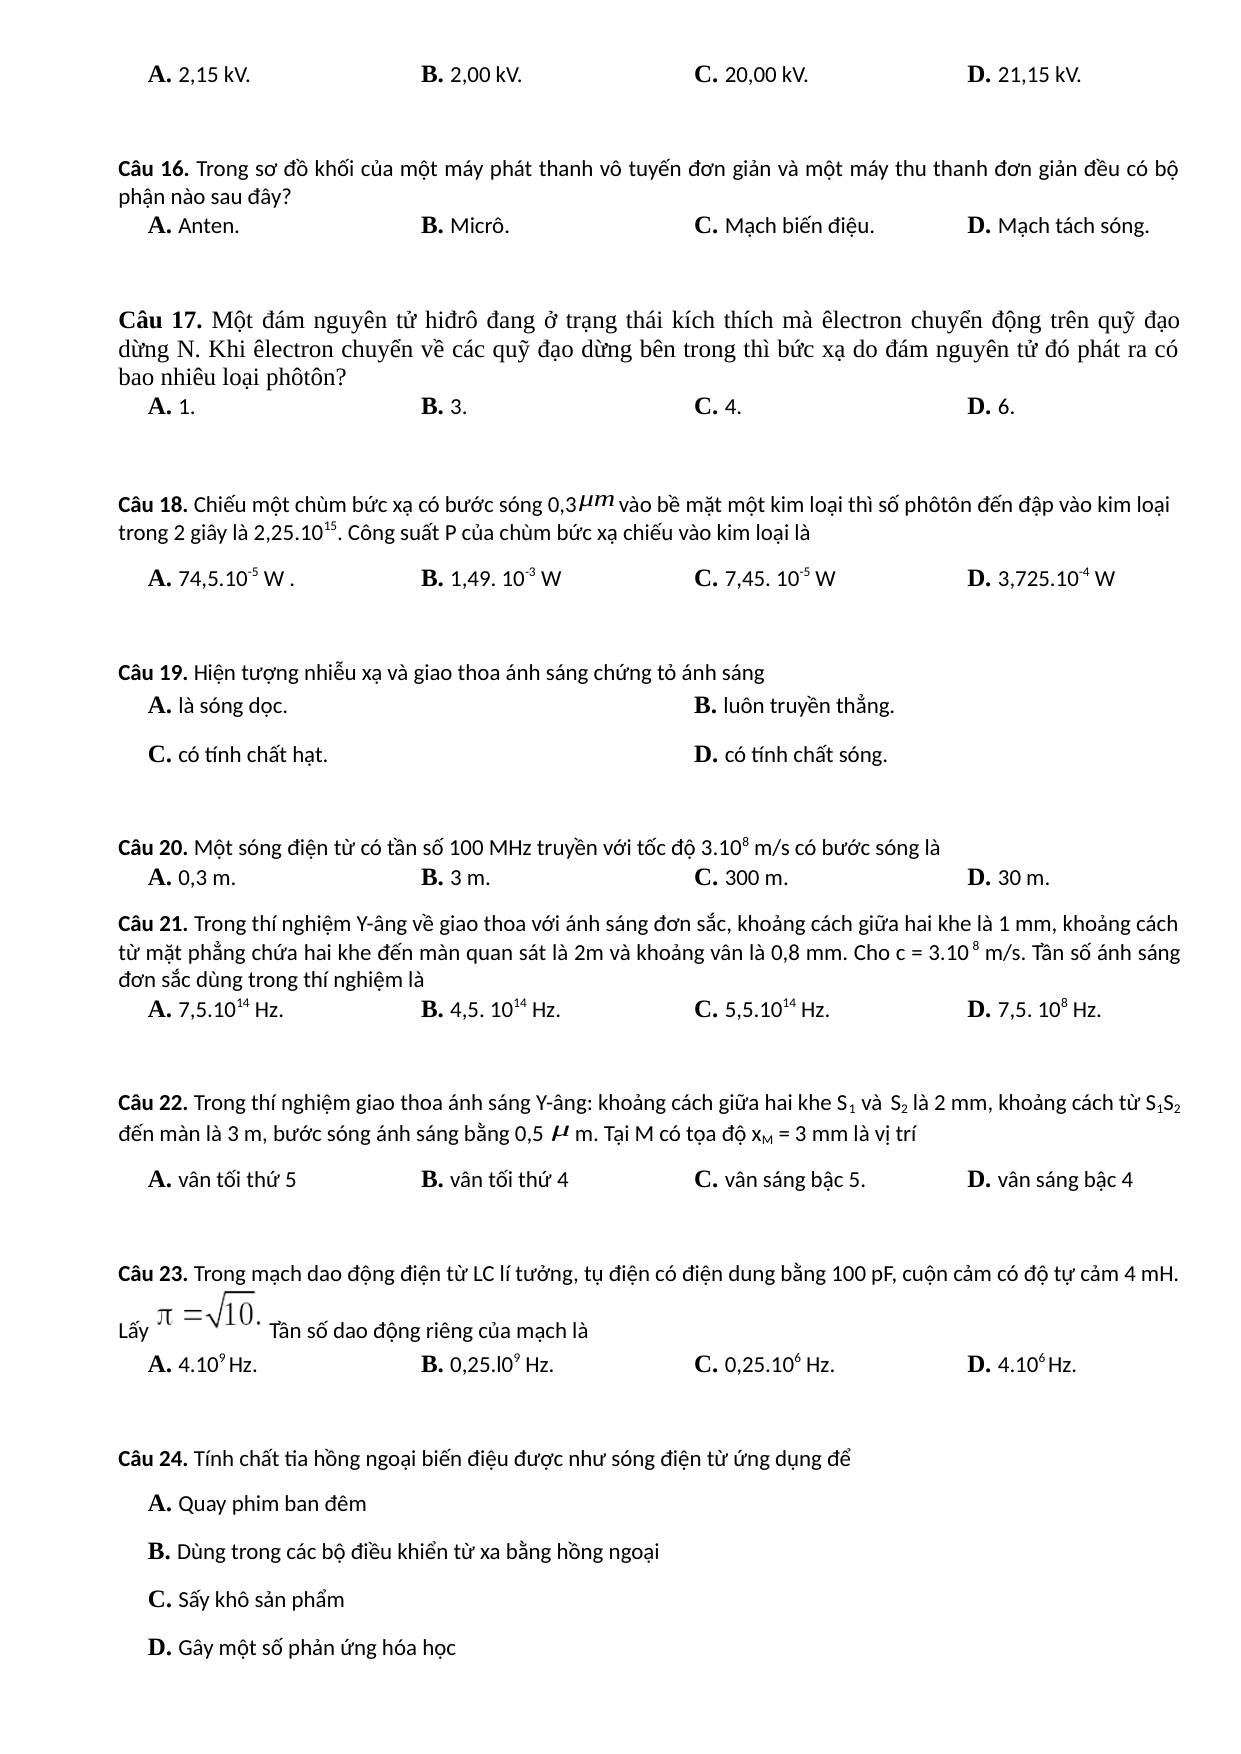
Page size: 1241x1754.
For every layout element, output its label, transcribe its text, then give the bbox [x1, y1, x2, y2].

text B. Dùng trong các bộ điều khiển từ xa bằng hồng ngoại [118, 1536, 1181, 1566]
text Câu 20. Một sóng điện từ có tần số 100 MHz truyền với tốc độ 3.108 m/s có bước sóng là [118, 833, 1181, 862]
text A. Anten. B. Micrô. C. Mạch biến điệu. D. Mạch tách sóng. [118, 210, 1181, 239]
text A. 1. B. 3. C. 4. D. 6. [118, 391, 1181, 420]
text Câu 21. Trong thí nghiệm Y-âng về giao thoa với ánh sáng đơn sắc, khoảng cách giữa hai khe là 1 mm, khoảng cách từ mặt phẳng chứa hai khe đến màn quan sát là 2m và khoảng vân là 0,8 mm. Cho c = 3.108 m/s. Tần số ánh sáng đơn sắc dùng trong thí nghiệm là [118, 909, 1181, 994]
text C. Sấy khô sản phẩm [118, 1584, 1181, 1613]
text A. là sóng dọc. B. luôn truyền thẳng. [118, 691, 1181, 720]
text A. 2,15 kV. B. 2,00 kV. C. 20,00 kV. D. 21,15 kV. [118, 59, 1181, 88]
text A. 74,5.10-5 W . B. 1,49. 10-3 W C. 7,45. 10-5 W D. 3,725.10-4 W [118, 563, 1181, 592]
text Câu 24. Tính chất tia hồng ngoại biến điệu được như sóng điện từ ứng dụng để [118, 1444, 1181, 1472]
text Câu 18. Chiếu một chùm bức xạ có bước sóng 0,3vào bề mặt một kim loại thì số phôtôn đến đập vào kim loại trong 2 giây là 2,25.1015. Công suất P của chùm bức xạ chiếu vào kim loại là [118, 486, 1181, 546]
text Câu 16. Trong sơ đồ khối của một máy phát thanh vô tuyến đơn giản và một máy thu thanh đơn giản đều có bộ phận nào sau đây? [118, 154, 1181, 210]
text A. 4.109 Hz. B. 0,25.l09 Hz. C. 0,25.106 Hz. D. 4.106 Hz. [118, 1349, 1181, 1378]
text C. có tính chất hạt. D. có tính chất sóng. [118, 739, 1181, 768]
text Câu 22. Trong thí nghiệm giao thoa ánh sáng Y-âng: khoảng cách giữa hai khe S1 và S2 là 2 mm, khoảng cách từ S1S2 đến màn là 3 m, bước sóng ánh sáng bằng 0,5 m. Tại M có tọa độ xM = 3 mm là vị trí [118, 1088, 1181, 1147]
text A. Quay phim ban đêm [118, 1488, 1181, 1517]
text A. 7,5.1014 Hz. B. 4,5. 1014 Hz. C. 5,5.1014 Hz. D. 7,5. 108 Hz. [118, 994, 1181, 1023]
text Câu 19. Hiện tượng nhiễu xạ và giao thoa ánh sáng chứng tỏ ánh sáng [118, 658, 1181, 686]
text Câu 23. Trong mạch dao động điện từ LC lí tưởng, tụ điện có điện dung bằng 100 pF, cuộn cảm có độ tự cảm 4 mH. Lấy Tần số dao động riêng của mạch là [118, 1259, 1181, 1344]
text A. vân tối thứ 5 B. vân tối thứ 4 C. vân sáng bậc 5. D. vân sáng bậc 4 [118, 1164, 1181, 1193]
text D. Gây một số phản ứng hóa học [118, 1632, 1181, 1662]
list Câu 17. Một đám nguyên tử hiđrô đang ở trạng thái kích thích mà êlectron chuyển động trên quỹ đạo dừng N. Khi êlectron chuyển về các quỹ đạo dừng bên trong thì bức xạ do đám nguyên tử đó phát ra có bao nhiêu loại phôtôn? [118, 305, 1181, 391]
text A. 0,3 m. B. 3 m. C. 300 m. D. 30 m. [118, 862, 1181, 891]
